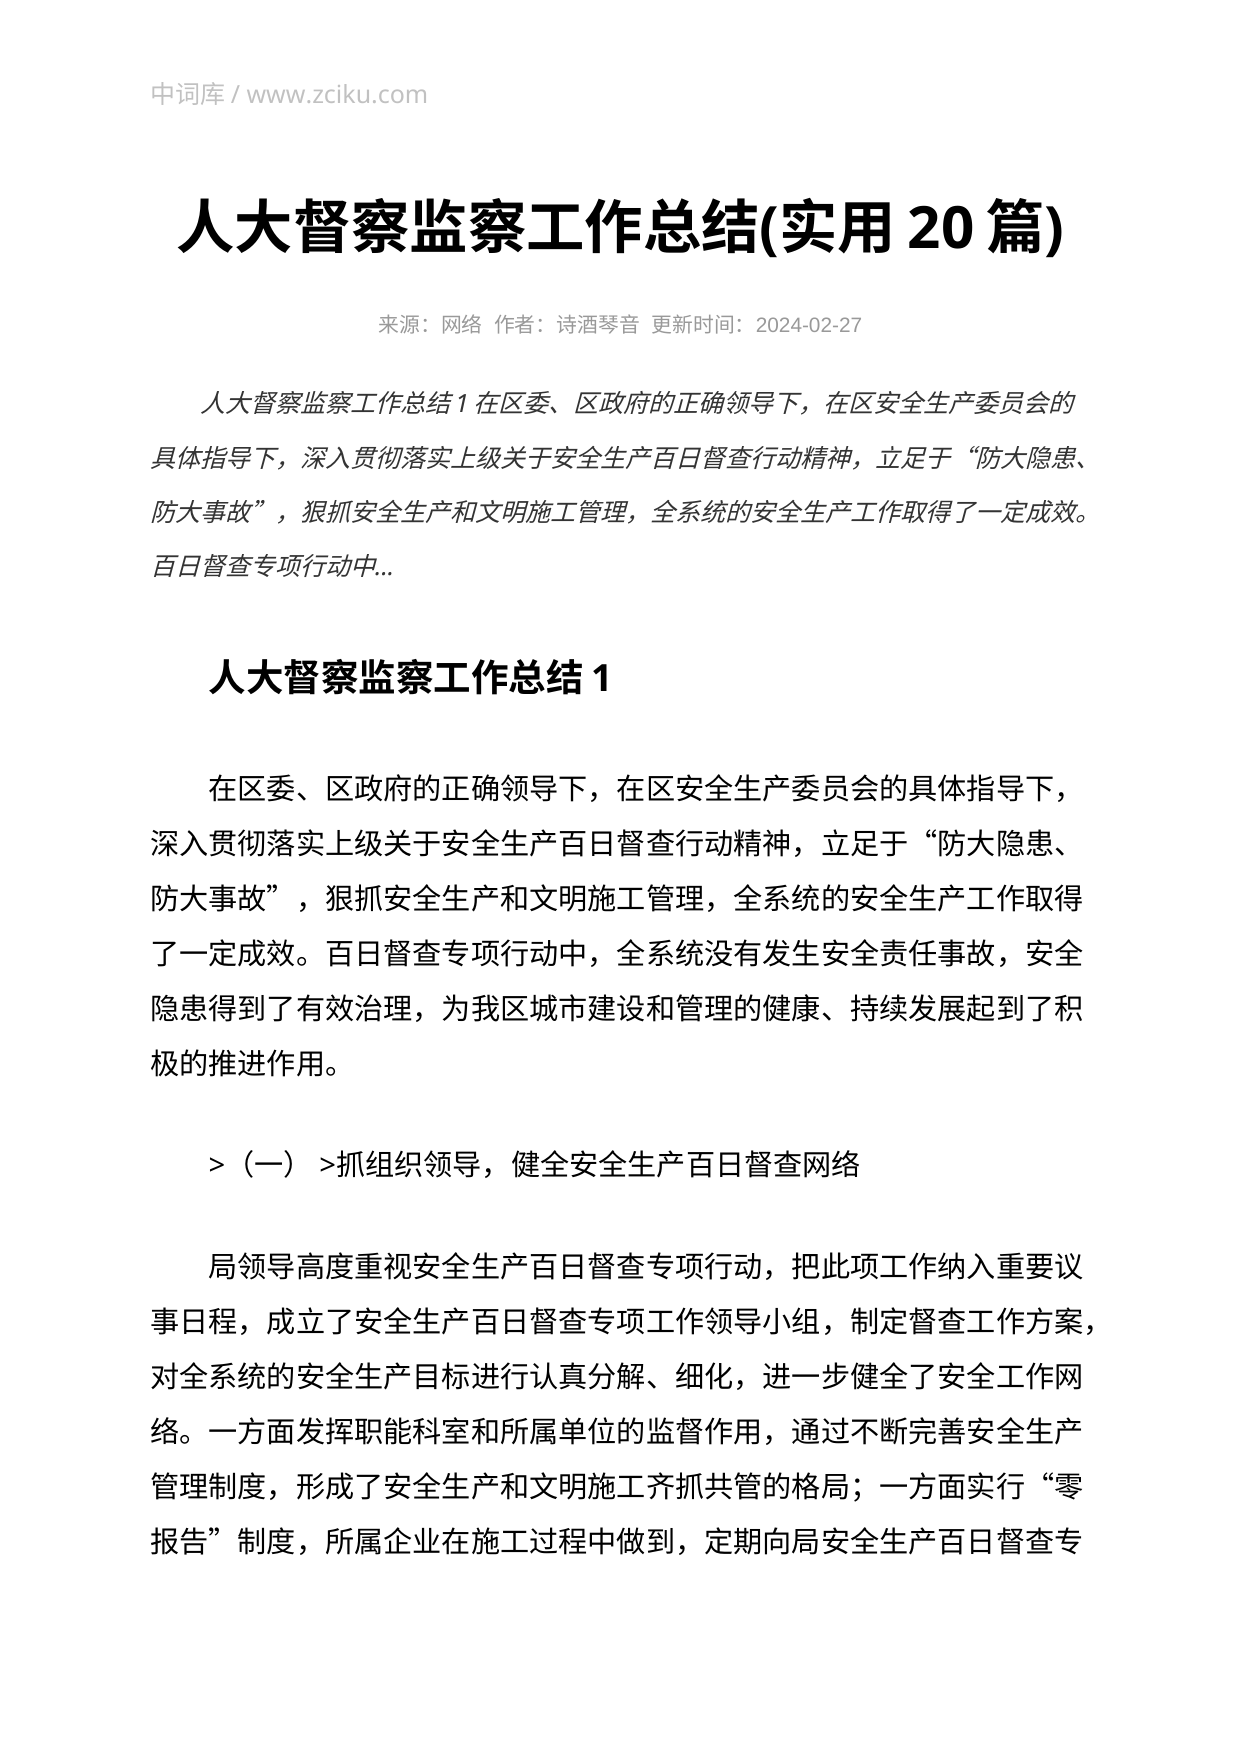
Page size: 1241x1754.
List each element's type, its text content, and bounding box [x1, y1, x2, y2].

text 在区委、区政府的正确领导下，在区安全生产委员会的具体指导下，深入贯彻落实上级关于安全生产百日督查行动精神，立足于“防大隐患、防大事故”，狠抓安全生产和文明施工管理，全系统的安全生产工作取得了一定成效。百日督查专项行动中，全系统没有发生安全责任事故，安全隐患得到了有效治理，为我区城市建设和管理的健康、持续发展起到了积极的推进作用。 [150, 766, 1090, 1082]
text 人大督察监察工作总结1在区委、区政府的正确领导下，在区安全生产委员会的具体指导下，深入贯彻落实上级关于安全生产百日督查行动精神，立足于“防大隐患、防大事故”，狠抓安全生产和文明施工管理，全系统的安全生产工作取得了一定成效。百日督查专项行动中... [150, 384, 1090, 583]
text 人大督察监察工作总结1 [150, 648, 1090, 703]
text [150, 1244, 1090, 1561]
text 来源：网络 作者：诗酒琴音 更新时间：2024-02-27 [150, 313, 1090, 337]
subtitle 人大督察监察工作总结(实用20篇) [150, 181, 1090, 266]
text >（一） >抓组织领导，健全安全生产百日督查网络 [150, 1142, 1090, 1184]
